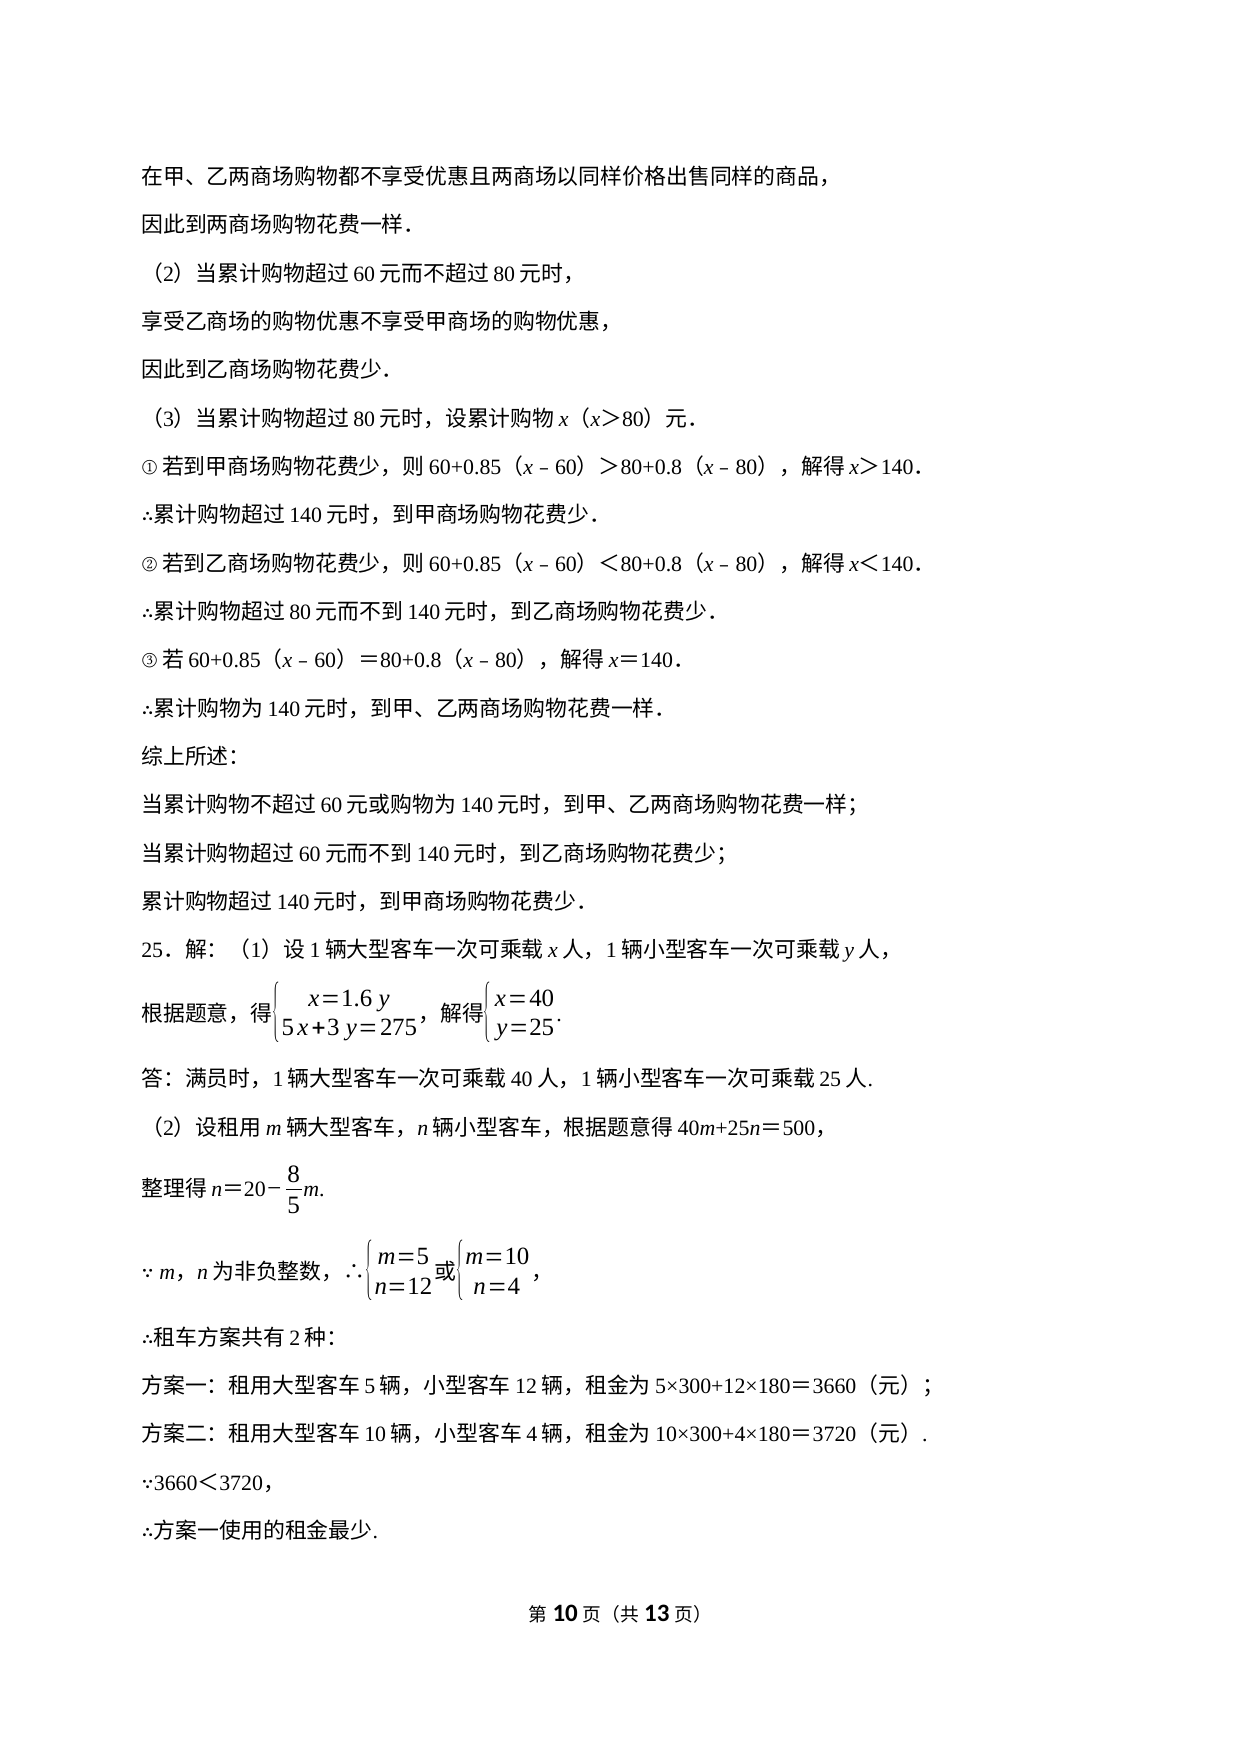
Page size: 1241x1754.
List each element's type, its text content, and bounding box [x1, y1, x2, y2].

text （2）当累计购物超过60元而不超过80元时， [141, 255, 1128, 288]
text ∴方案一使用的租金最少. [141, 1513, 1128, 1545]
text ①若到甲商场购物花费少，则60+0.85（x﹣60）＞80+0.8（x﹣80），解得x＞140． [141, 448, 1128, 481]
text 根据题意，得，解得. [141, 980, 1128, 1045]
text ∴累计购物超过80元而不到140元时，到乙商场购物花费少． [141, 593, 1128, 626]
text 当累计购物超过60元而不到140元时，到乙商场购物花费少； [141, 835, 1128, 868]
text 享受乙商场的购物优惠不享受甲商场的购物优惠， [141, 303, 1128, 336]
text （2）设租用m辆大型客车，n辆小型客车，根据题意得40m+25n＝500， [141, 1109, 1128, 1142]
text 因此到乙商场购物花费少． [141, 352, 1128, 384]
text ∵3660＜3720， [141, 1464, 1128, 1497]
text ③若60+0.85（x﹣60）＝80+0.8（x﹣80），解得x＝140． [141, 642, 1128, 674]
text 方案二：租用大型客车10辆，小型客车4辆，租金为10×300+4×180＝3720（元）. [141, 1416, 1128, 1448]
text ∴累计购物为140元时，到甲、乙两商场购物花费一样． [141, 690, 1128, 723]
text 综上所述： [141, 738, 1128, 771]
text 25．解：（1）设1辆大型客车一次可乘载x人，1辆小型客车一次可乘载y人， [141, 932, 1128, 964]
text ②若到乙商场购物花费少，则60+0.85（x﹣60）＜80+0.8（x﹣80），解得x＜140． [141, 545, 1128, 578]
text ∴累计购物超过140元时，到甲商场购物花费少． [141, 497, 1128, 529]
text 当累计购物不超过60元或购物为140元时，到甲、乙两商场购物花费一样； [141, 787, 1128, 819]
text ∵ m，n为非负整数，∴或， [141, 1238, 1128, 1303]
text 在甲、乙两商场购物都不享受优惠且两商场以同样价格出售同样的商品， [141, 158, 1128, 191]
text 因此到两商场购物花费一样． [141, 207, 1128, 239]
text 方案一：租用大型客车5辆，小型客车12辆，租金为5×300+12×180＝3660（元）； [141, 1368, 1128, 1400]
text 累计购物超过140元时，到甲商场购物花费少． [141, 883, 1128, 916]
text ∴租车方案共有2种： [141, 1319, 1128, 1352]
text 答：满员时，1辆大型客车一次可乘载40人，1辆小型客车一次可乘载25人. [141, 1061, 1128, 1093]
text （3）当累计购物超过80元时，设累计购物x（x＞80）元． [141, 400, 1128, 433]
text 整理得n＝20m. [141, 1158, 1128, 1223]
